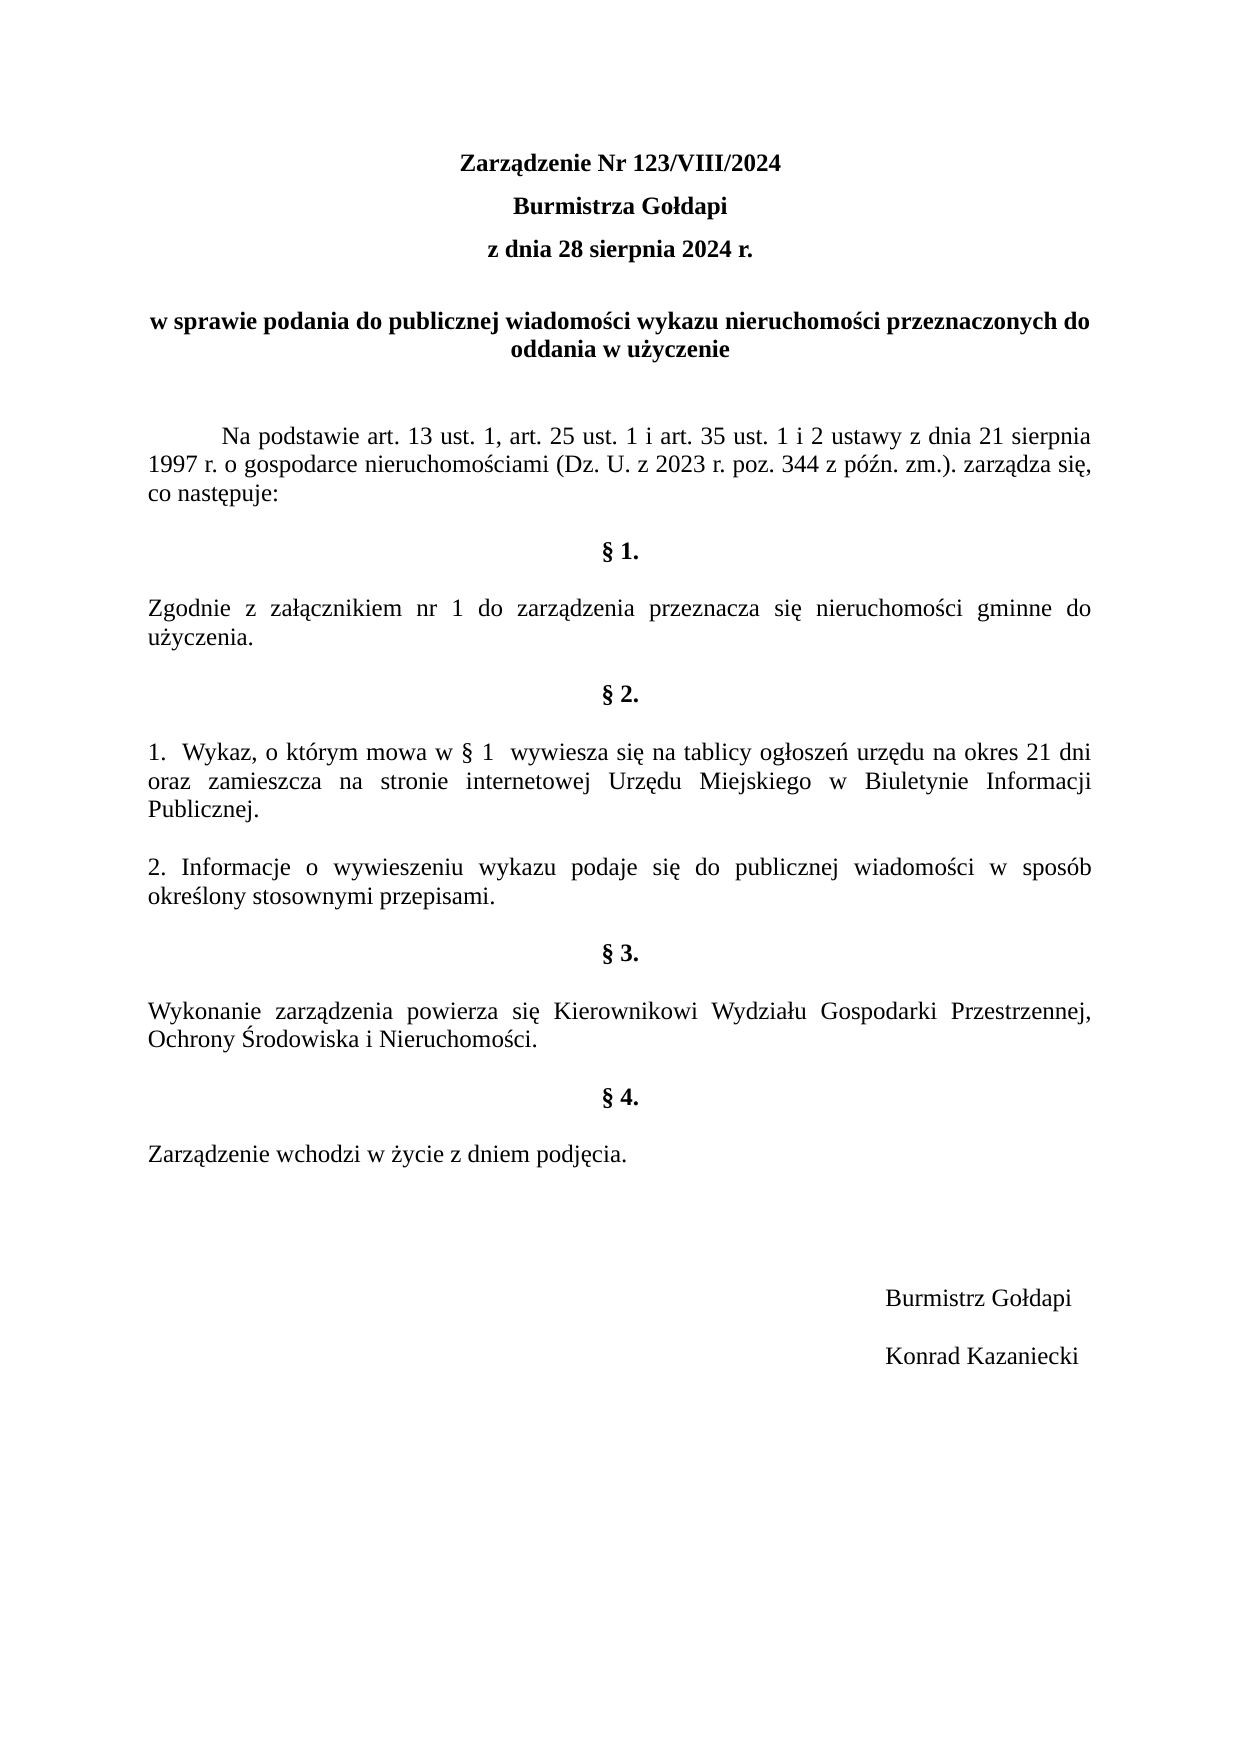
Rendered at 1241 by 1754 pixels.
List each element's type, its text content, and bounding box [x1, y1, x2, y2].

text Zarządzenie Nr 123/VIII/2024 [148, 148, 1093, 176]
text Zarządzenie wchodzi w życie z dniem podjęcia. [148, 1139, 1093, 1168]
text Zgodnie z załącznikiem nr 1 do zarządzenia przeznacza się nieruchomości gminne do użyczenia. [148, 593, 1093, 651]
text z dnia 28 sierpnia 2024 r. [148, 234, 1093, 263]
text § 1. [148, 536, 1093, 564]
text Burmistrz Gołdapi [811, 1283, 1093, 1312]
text w sprawie podania do publicznej wiadomości wykazu nieruchomości przeznaczonych do oddania w użyczenie [148, 306, 1093, 363]
text 2. Informacje o wywieszeniu wykazu podaje się do publicznej wiadomości w sposób określony stosownymi przepisami. [148, 852, 1093, 909]
text § 2. [148, 679, 1093, 708]
text Na podstawie art. 13 ust. 1, art. 25 ust. 1 i art. 35 ust. 1 i 2 ustawy z dnia 21 sierpnia 1997 r. o gospodarce nieruchomościami (Dz. U. z 2023 r. poz. 344 z późn. zm.). zarządza się, co następuje: [148, 421, 1093, 507]
text § 4. [148, 1082, 1093, 1111]
text Burmistrza Gołdapi [148, 191, 1093, 219]
text § 3. [148, 938, 1093, 967]
text Konrad Kazaniecki [148, 1341, 1093, 1369]
text 1. Wykaz, o którym mowa w § 1 wywiesza się na tablicy ogłoszeń urzędu na okres 21 dni oraz zamieszcza na stronie internetowej Urzędu Miejskiego w Biuletynie Informacji Publicznej. [148, 737, 1093, 823]
text Wykonanie zarządzenia powierza się Kierownikowi Wydziału Gospodarki Przestrzennej, Ochrony Środowiska i Nieruchomości. [148, 996, 1093, 1053]
